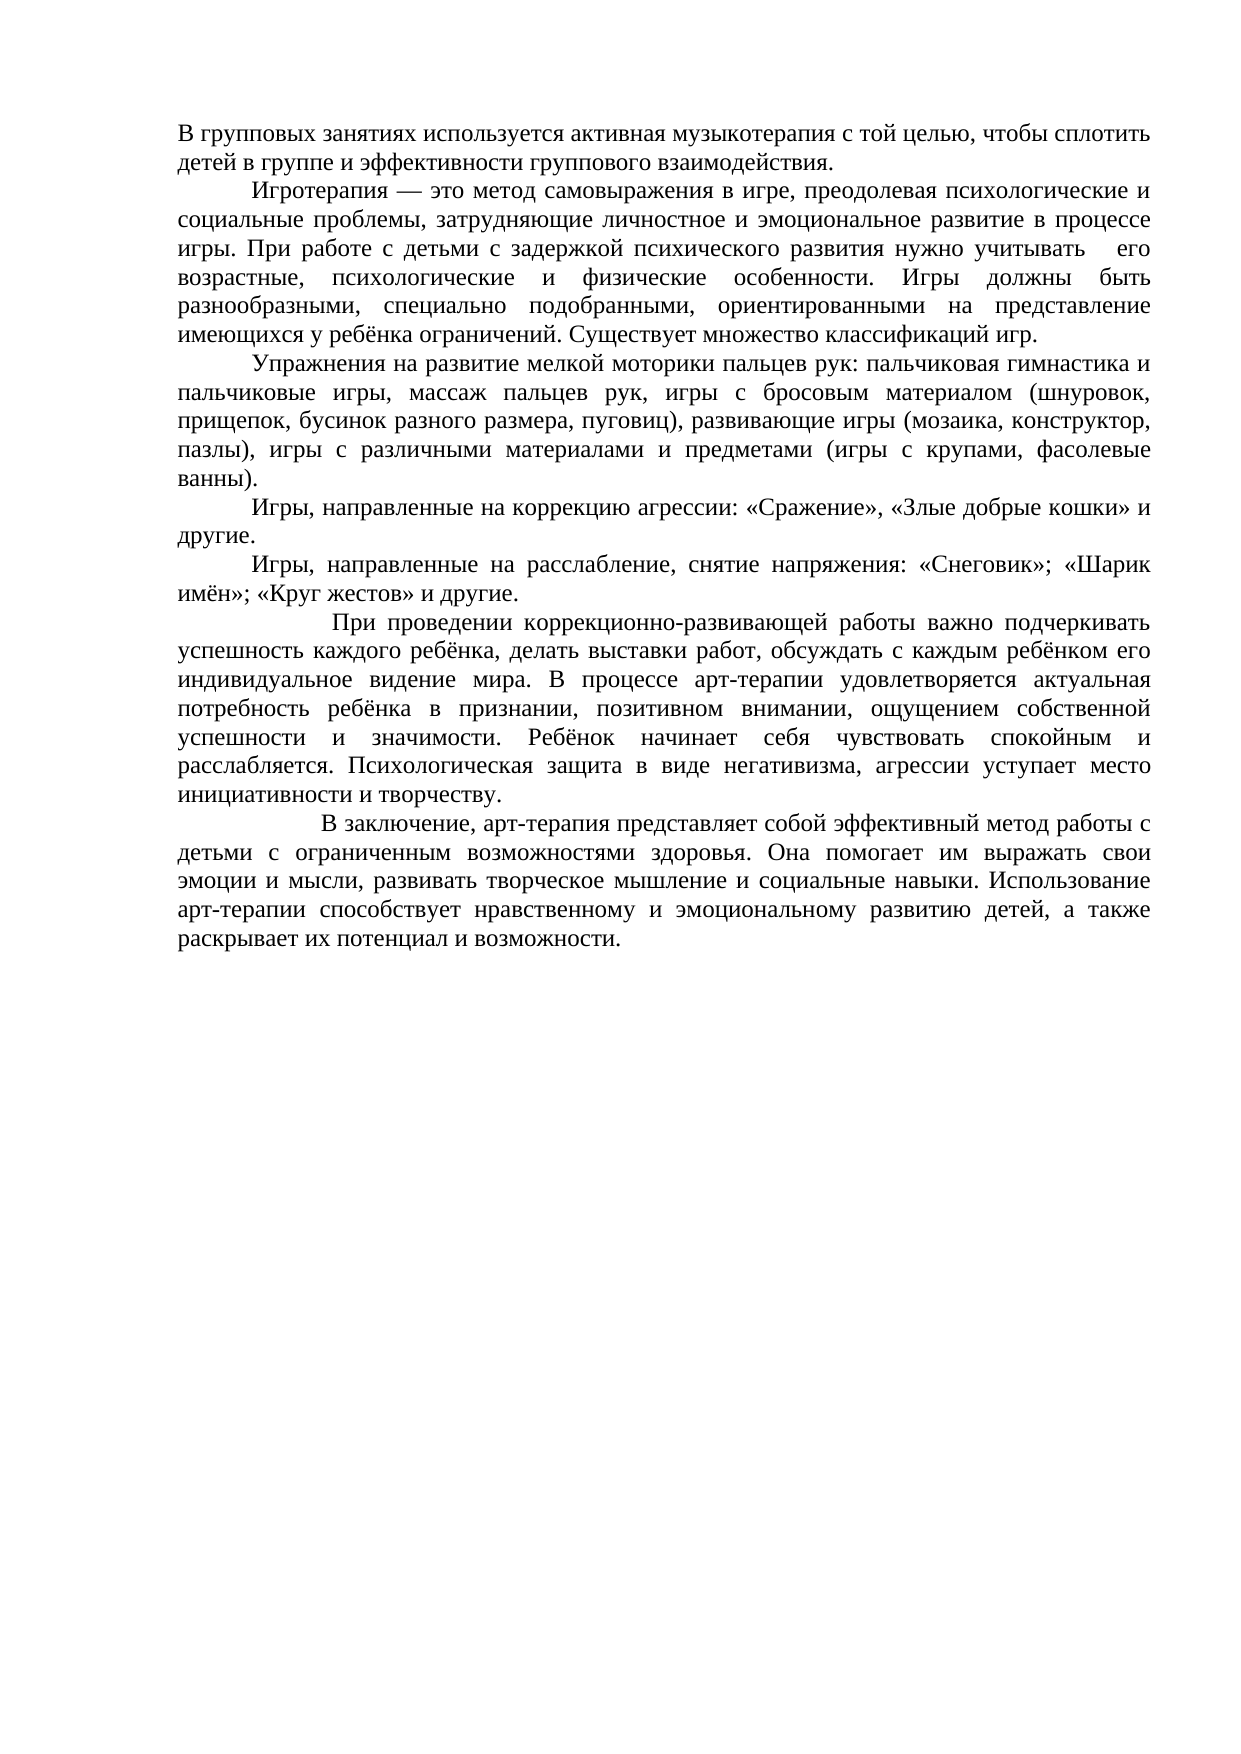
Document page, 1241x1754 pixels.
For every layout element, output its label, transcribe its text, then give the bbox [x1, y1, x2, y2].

text Игротерапия — это метод самовыражения в игре, преодолевая психологические и социальные проблемы, затрудняющие личностное и эмоциональное развитие в процессе игры. При работе с детьми с задержкой психического развития нужно учитывать его возрастные, психологические и физические особенности. Игры должны быть разнообразными, специально подобранными, ориентированными на представление имеющихся у ребёнка ограничений. Существует множество классификаций игр. [177, 176, 1152, 348]
text При проведении коррекционно-развивающей работы важно подчеркивать успешность каждого ребёнка, делать выставки работ, обсуждать с каждым ребёнком его индивидуальное видение мира. В процессе арт-терапии удовлетворяется актуальная потребность ребёнка в признании, позитивном внимании, ощущением собственной успешности и значимости. Ребёнок начинает себя чувствовать спокойным и расслабляется. Психологическая защита в виде негативизма, агрессии уступает место инициативности и творчеству. [177, 607, 1152, 808]
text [177, 118, 1152, 176]
text Игры, направленные на расслабление, снятие напряжения: «Снеговик»; «Шарик имён»; «Круг жестов» и другие. [177, 549, 1152, 607]
text Упражнения на развитие мелкой моторики пальцев рук: пальчиковая гимнастика и пальчиковые игры, массаж пальцев рук, игры с бросовым материалом (шнуровок, прищепок, бусинок разного размера, пуговиц), развивающие игры (мозаика, конструктор, пазлы), игры с различными материалами и предметами (игры с крупами, фасолевые ванны). [177, 348, 1152, 492]
text В заключение, арт-терапия представляет собой эффективный метод работы с детьми с ограниченным возможностями здоровья. Она помогает им выражать свои эмоции и мысли, развивать творческое мышление и социальные навыки. Использование арт-терапии способствует нравственному и эмоциональному развитию детей, а также раскрывает их потенциал и возможности. [177, 808, 1152, 952]
text Игры, направленные на коррекцию агрессии: «Сражение», «Злые добрые кошки» и другие. [177, 492, 1152, 549]
